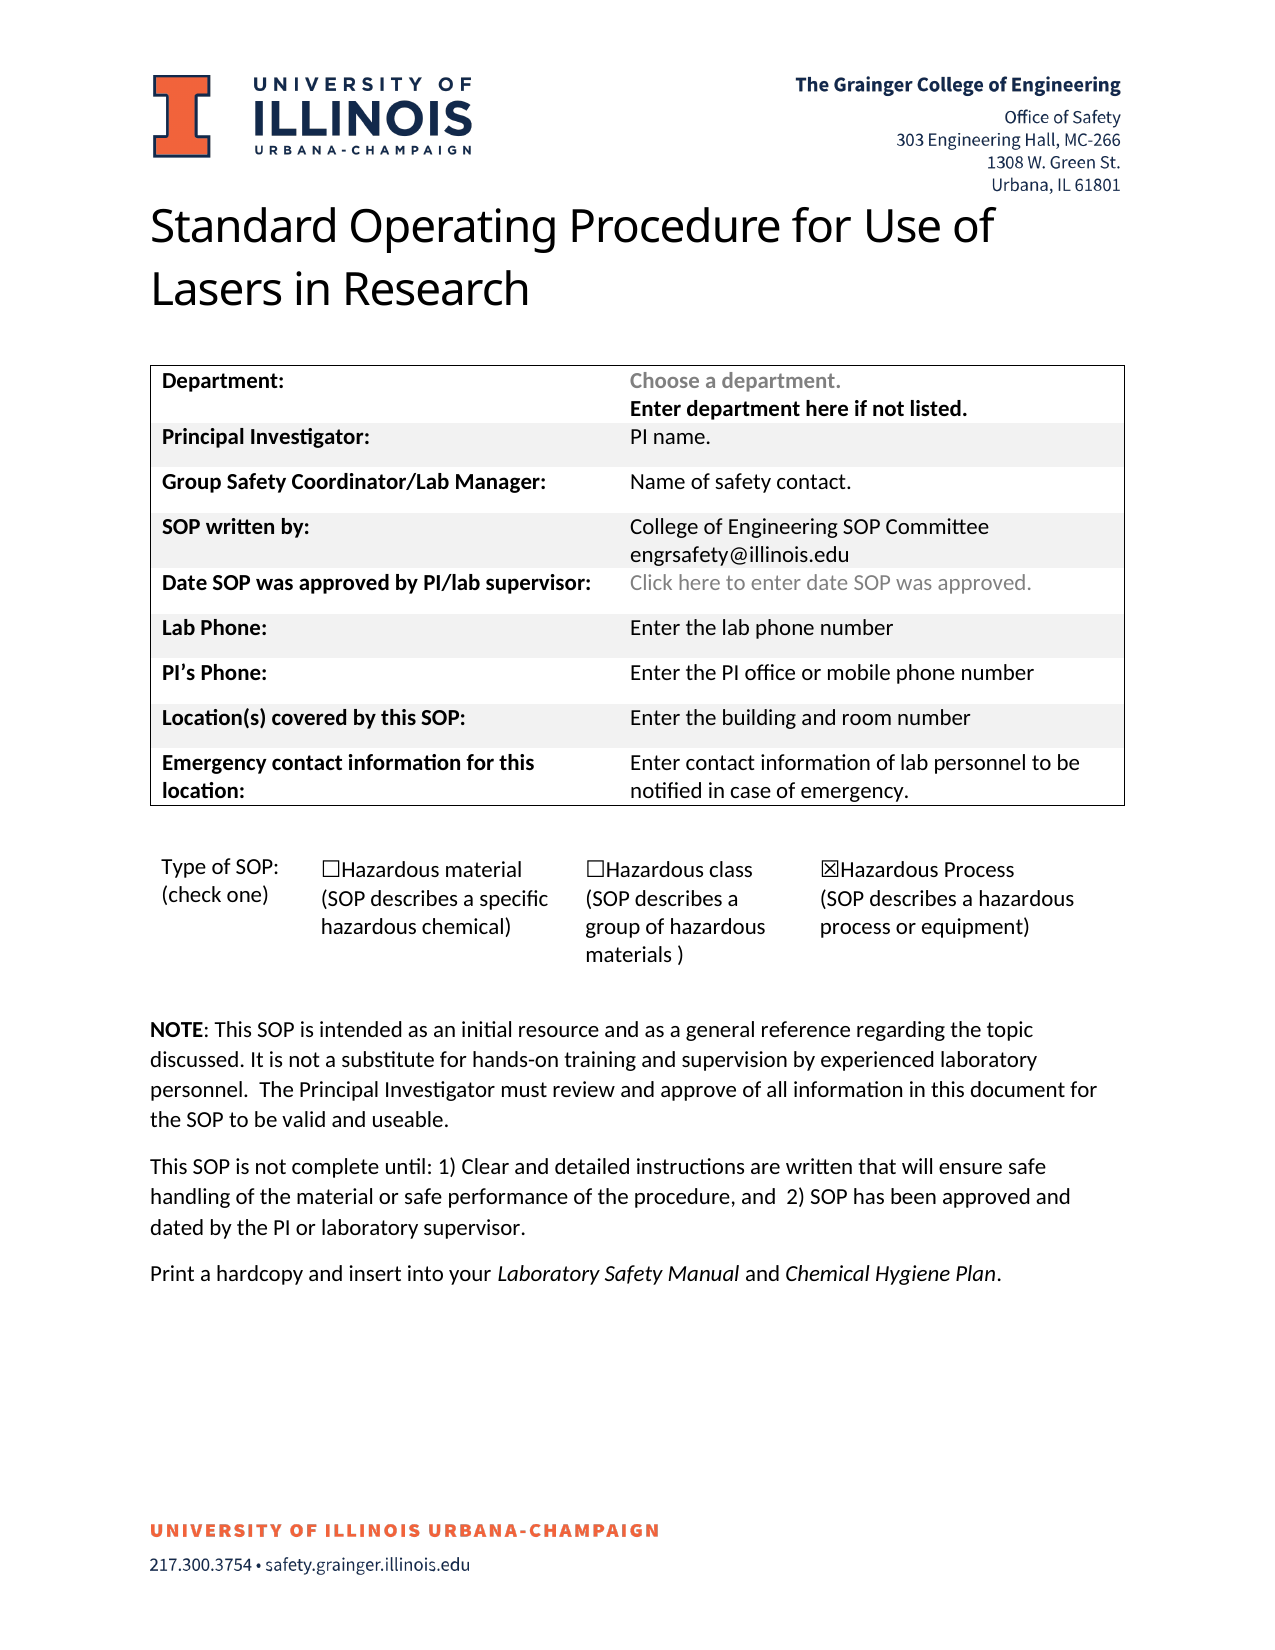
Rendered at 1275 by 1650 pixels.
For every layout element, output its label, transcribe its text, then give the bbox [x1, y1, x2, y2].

table_cell PI’s Phone: [151, 659, 619, 703]
table_cell Lab Phone: [151, 614, 619, 658]
table_header Department: [151, 366, 619, 422]
table_cell Principal Investigator: [151, 423, 619, 467]
picture [150, 75, 1124, 194]
table_header Hazardous material (SOP describes a specific hazardous chemical) [309, 853, 574, 968]
table_header [619, 366, 1124, 422]
table_cell Emergency contact information for this location: [151, 749, 619, 804]
picture [150, 1492, 855, 1575]
table_cell Location(s) covered by this SOP: [151, 704, 619, 748]
table_cell SOP written by: [151, 513, 619, 568]
table_cell Group Safety Coordinator/Lab Manager: [151, 468, 619, 512]
table_cell Date SOP was approved by PI/lab supervisor: [151, 569, 619, 613]
table_header Hazardous Process (SOP describes a hazardous process or equipment) [808, 853, 1089, 968]
table_header Type of SOP: (check one) [150, 853, 309, 968]
table_header Hazardous class (SOP describes a group of hazardous materials ) [574, 853, 808, 968]
title Standard Operating Procedure for Use of Lasers in Research [150, 194, 1125, 318]
